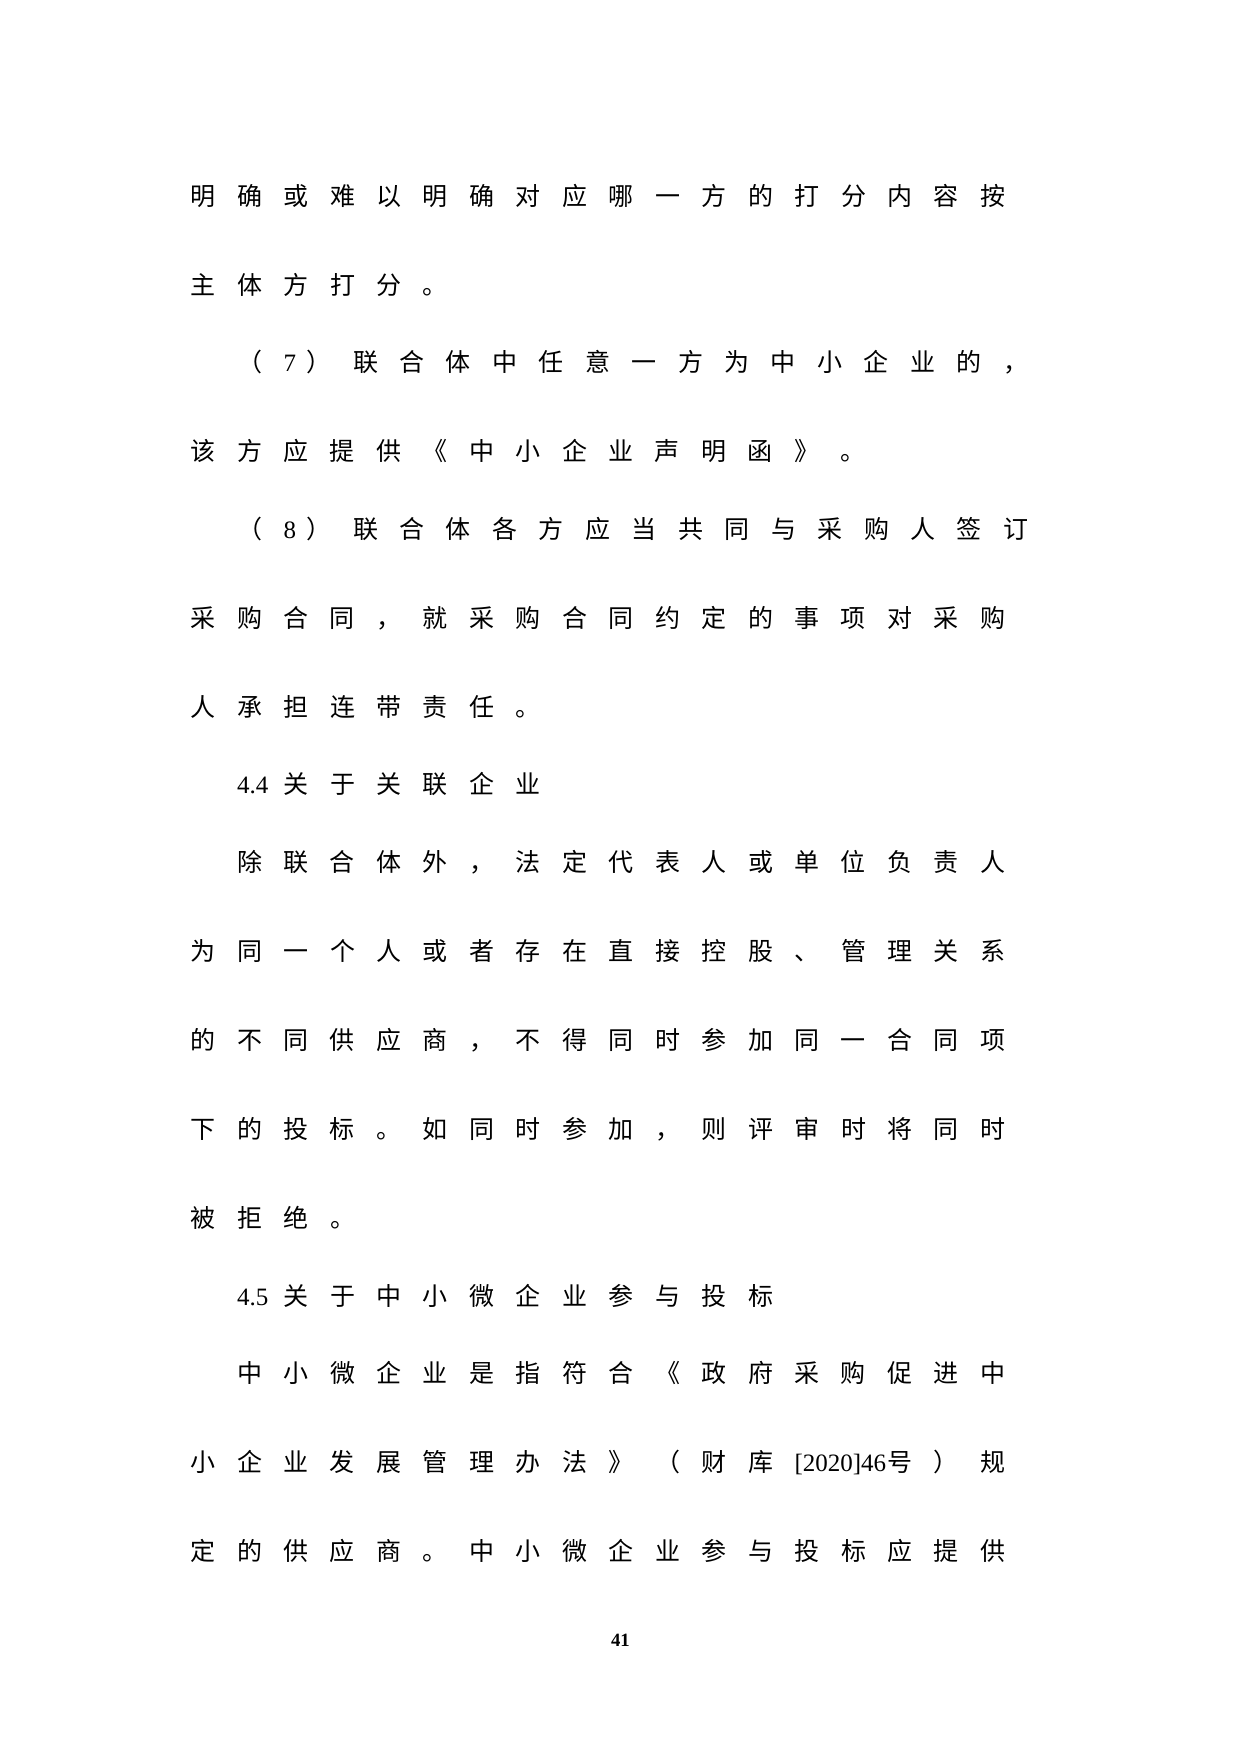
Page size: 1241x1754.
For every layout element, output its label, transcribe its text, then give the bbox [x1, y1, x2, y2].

text 4.5 关于中小微企业参与投标 [190, 1264, 1050, 1324]
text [190, 164, 1050, 313]
text 4.4 关于关联企业 [190, 753, 1050, 813]
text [190, 1342, 1050, 1579]
text （7）联合体中任意一方为中小企业的，该方应提供《中小企业声明函》。 [190, 331, 1050, 479]
text 除联合体外，法定代表人或单位负责人为同一个人或者存在直接控股、管理关系的不同供应商，不得同时参加同一合同项下的投标。如同时参加，则评审时将同时被拒绝。 [190, 831, 1050, 1246]
text （8）联合体各方应当共同与采购人签订采购合同，就采购合同约定的事项对采购人承担连带责任。 [190, 498, 1050, 735]
